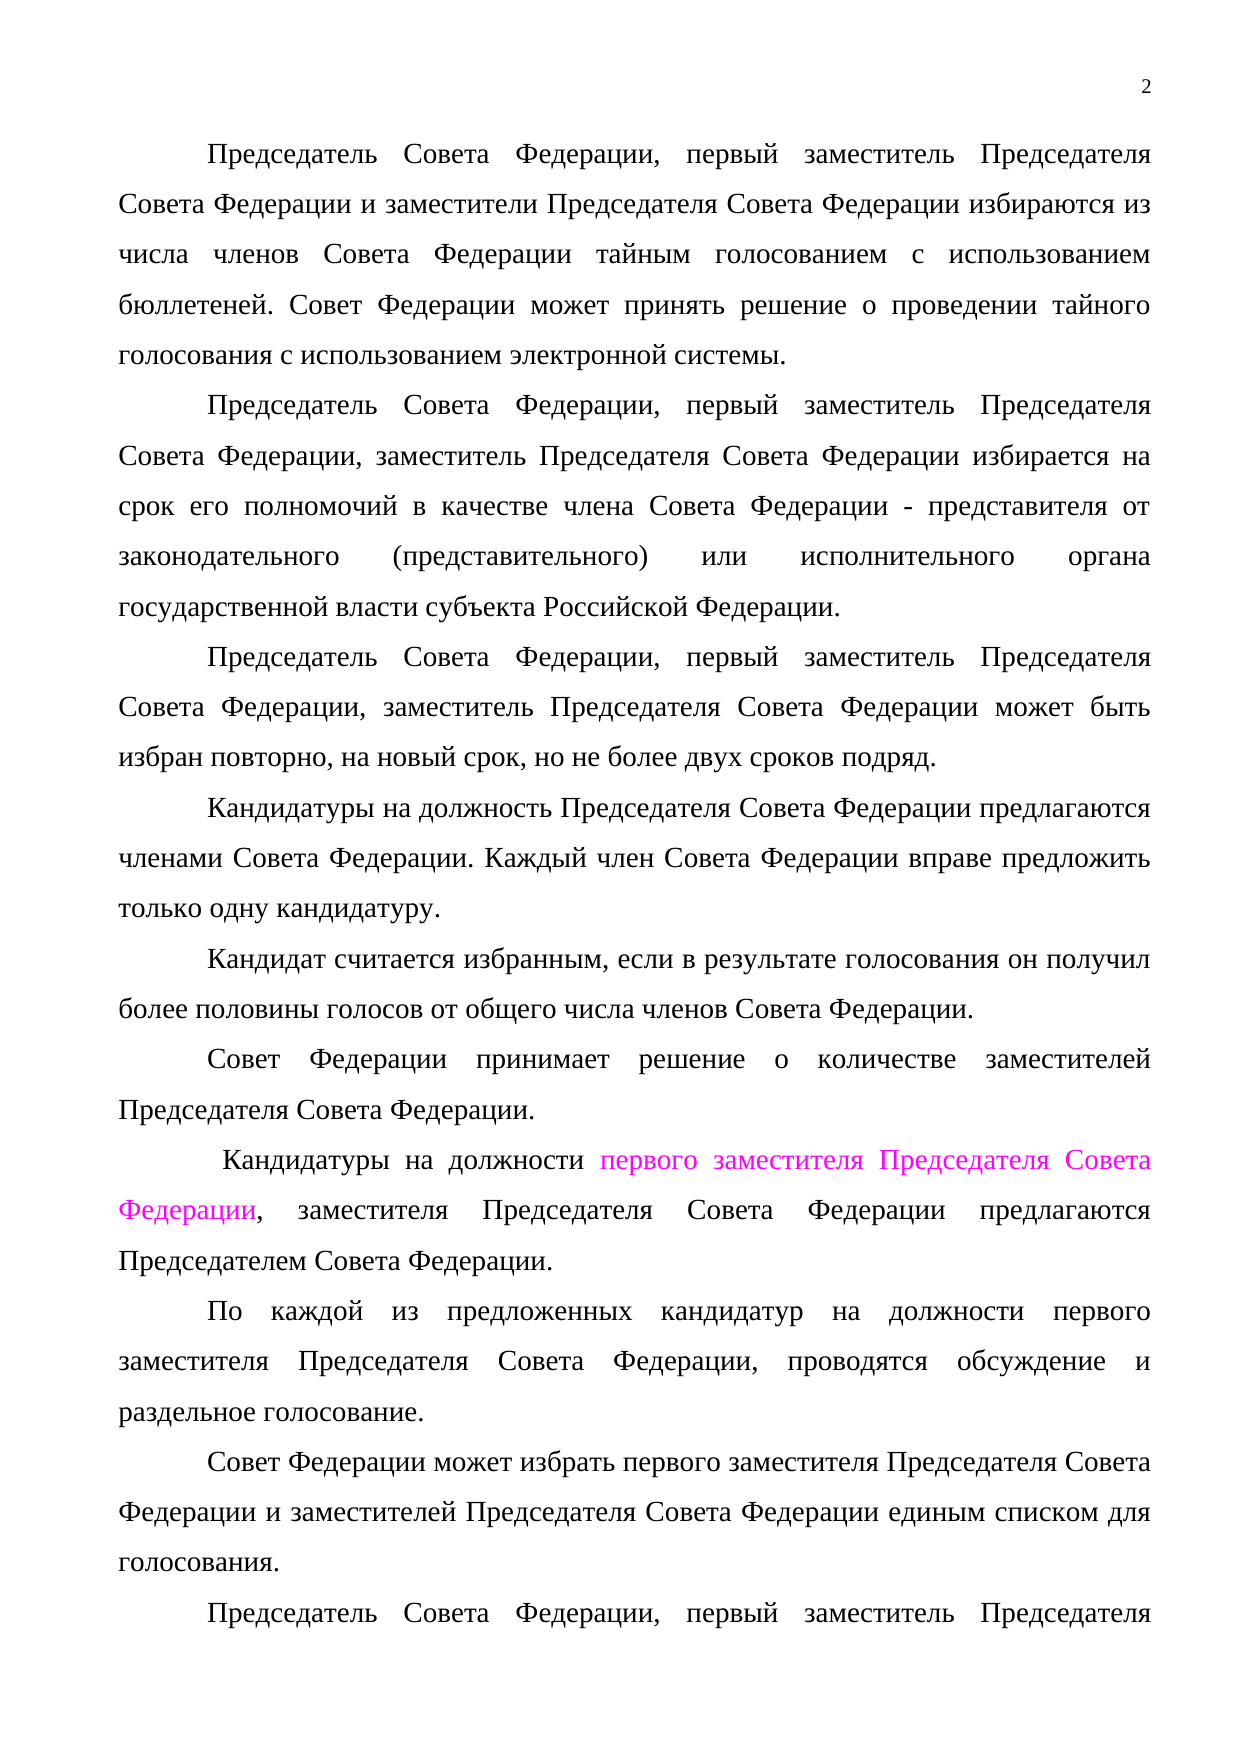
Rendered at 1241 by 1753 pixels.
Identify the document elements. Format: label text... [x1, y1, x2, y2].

text Председатель Совета Федерации, первый заместитель Председателя Совета Федерации, заместитель Председателя Совета Федерации избирается на срок его полномочий в качестве члена Совета Федерации - представителя от законодательного (представительного) или исполнительного органа государственной власти субъекта Российской Федерации. [118, 387, 1152, 622]
text Кандидат считается избранным, если в результате голосования он получил более половины голосов от общего числа членов Совета Федерации. [118, 941, 1152, 1025]
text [118, 1595, 1152, 1628]
text Совет Федерации принимает решение о количестве заместителей Председателя Совета Федерации. [118, 1041, 1152, 1125]
text Совет Федерации может избрать первого заместителя Председателя Совета Федерации и заместителей Председателя Совета Федерации единым списком для голосования. [118, 1444, 1152, 1578]
text Председатель Совета Федерации, первый заместитель Председателя Совета Федерации, заместитель Председателя Совета Федерации может быть избран повторно, на новый срок, но не более двух сроков подряд. [118, 639, 1152, 773]
text Кандидатуры на должности первого заместителя Председателя Совета Федерации, заместителя Председателя Совета Федерации предлагаются Председателем Совета Федерации. [118, 1142, 1152, 1276]
text Кандидатуры на должность Председателя Совета Федерации предлагаются членами Совета Федерации. Каждый член Совета Федерации вправе предложить только одну кандидатуру. [118, 790, 1152, 924]
text Председатель Совета Федерации, первый заместитель Председателя Совета Федерации и заместители Председателя Совета Федерации избираются из числа членов Совета Федерации тайным голосованием с использованием бюллетеней. Совет Федерации может принять решение о проведении тайного голосования с использованием электронной системы. [118, 136, 1152, 371]
text По каждой из предложенных кандидатур на должности первого заместителя Председателя Совета Федерации, проводятся обсуждение и раздельное голосование. [118, 1293, 1152, 1427]
